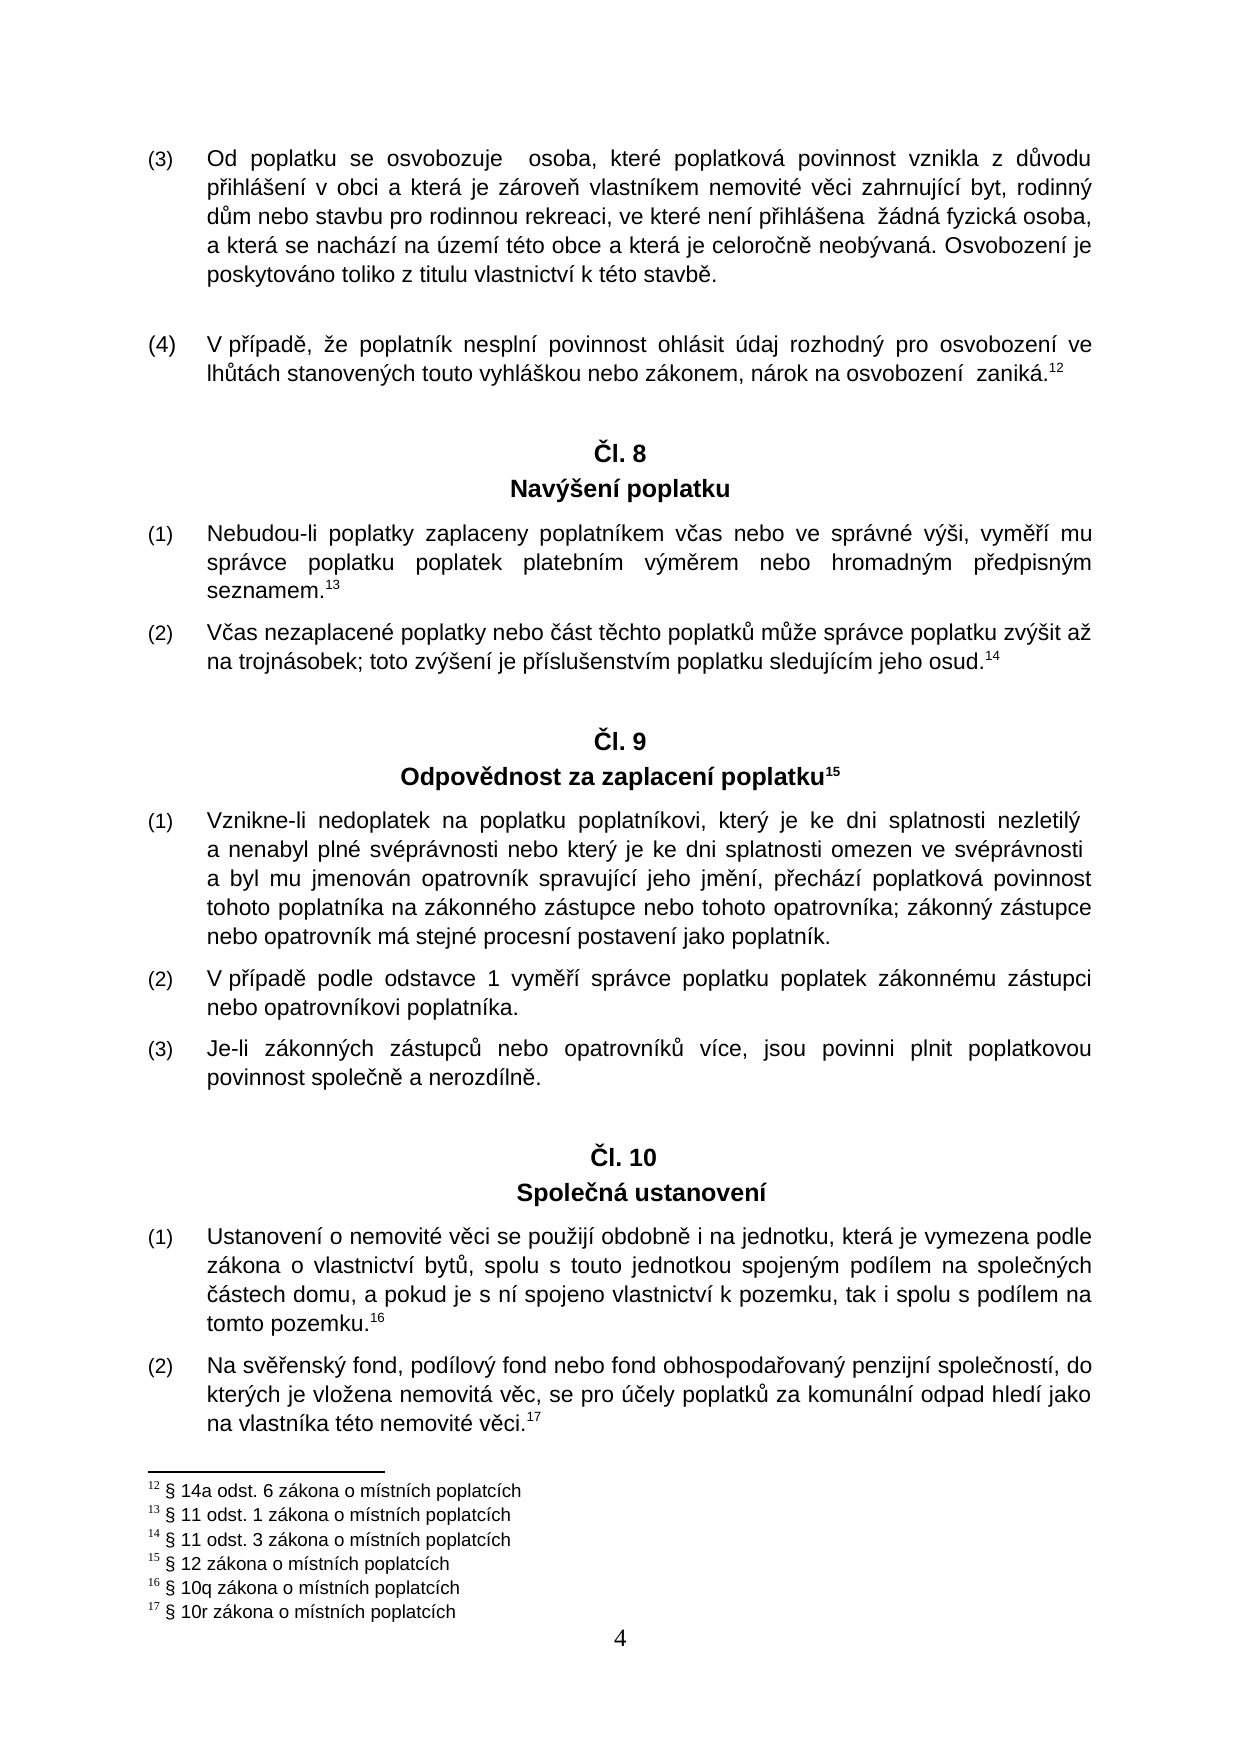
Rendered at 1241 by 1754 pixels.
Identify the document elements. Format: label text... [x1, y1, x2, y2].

text Odpovědnost za zaplacení poplatku [148, 762, 1093, 791]
list Vznikne-li nedoplatek na poplatku poplatníkovi, který je ke dni splatnosti nezletilý a nenabyl plné svéprávnosti nebo který je ke dni splatnosti omezen ve svéprávnosti a byl mu jmenován opatrovník spravující jeho jmění, přechází poplatková povinnost tohoto poplatníka na zákonného zástupce nebo tohoto opatrovníka; zákonný zástupce nebo opatrovník má stejné procesní postavení jako poplatník. [148, 807, 1093, 949]
list Je-li zákonných zástupců nebo opatrovníků více, jsou povinni plnit poplatkovou povinnost společně a nerozdílně. [148, 1035, 1093, 1090]
list Ustanovení o nemovité věci se použijí obdobně i na jednotku, která je vymezena podle zákona o vlastnictví bytů, spolu s touto jednotkou spojeným podílem na společných částech domu, a pokud je s ní spojeno vlastnictví k pozemku, tak i spolu s podílem na tomto pozemku. [148, 1223, 1093, 1336]
text Společná ustanovení [502, 1178, 1093, 1207]
text (4) V případě, že poplatník nesplní povinnost ohlásit údaj rozhodný pro osvobození ve lhůtách stanovených touto vyhláškou nebo zákonem, nárok na osvobození zaniká. [142, 331, 1093, 386]
text Čl. 10 [516, 1143, 1093, 1172]
text Čl. 8 [148, 439, 1093, 468]
text Navýšení poplatku [148, 474, 1093, 503]
list V případě podle odstavce 1 vyměří správce poplatku poplatek zákonnému zástupci nebo opatrovníkovi poplatníka. [148, 964, 1093, 1020]
list Nebudou-li poplatky zaplaceny poplatníkem včas nebo ve správné výši, vyměří mu správce poplatku poplatek platebním výměrem nebo hromadným předpisným seznamem. [148, 519, 1093, 604]
list Od poplatku se osvobozuje osoba, které poplatková povinnost vznikla z důvodu přihlášení v obci a která je zároveň vlastníkem nemovité věci zahrnující byt, rodinný dům nebo stavbu pro rodinnou rekreaci, ve které není přihlášena žádná fyzická osoba, a která se nachází na území této obce a která je celoročně neobývaná. Osvobození je poskytováno toliko z titulu vlastnictví k této stavbě. [148, 145, 1093, 287]
text Čl. 9 [148, 727, 1093, 756]
list Na svěřenský fond, podílový fond nebo fond obhospodařovaný penzijní společností, do kterých je vložena nemovitá věc, se pro účely poplatků za komunální odpad hledí jako na vlastníka této nemovité věci. [148, 1352, 1093, 1436]
list Včas nezaplacené poplatky nebo část těchto poplatků může správce poplatku zvýšit až na trojnásobek; toto zvýšení je příslušenstvím poplatku sledujícím jeho osud. [148, 619, 1093, 674]
